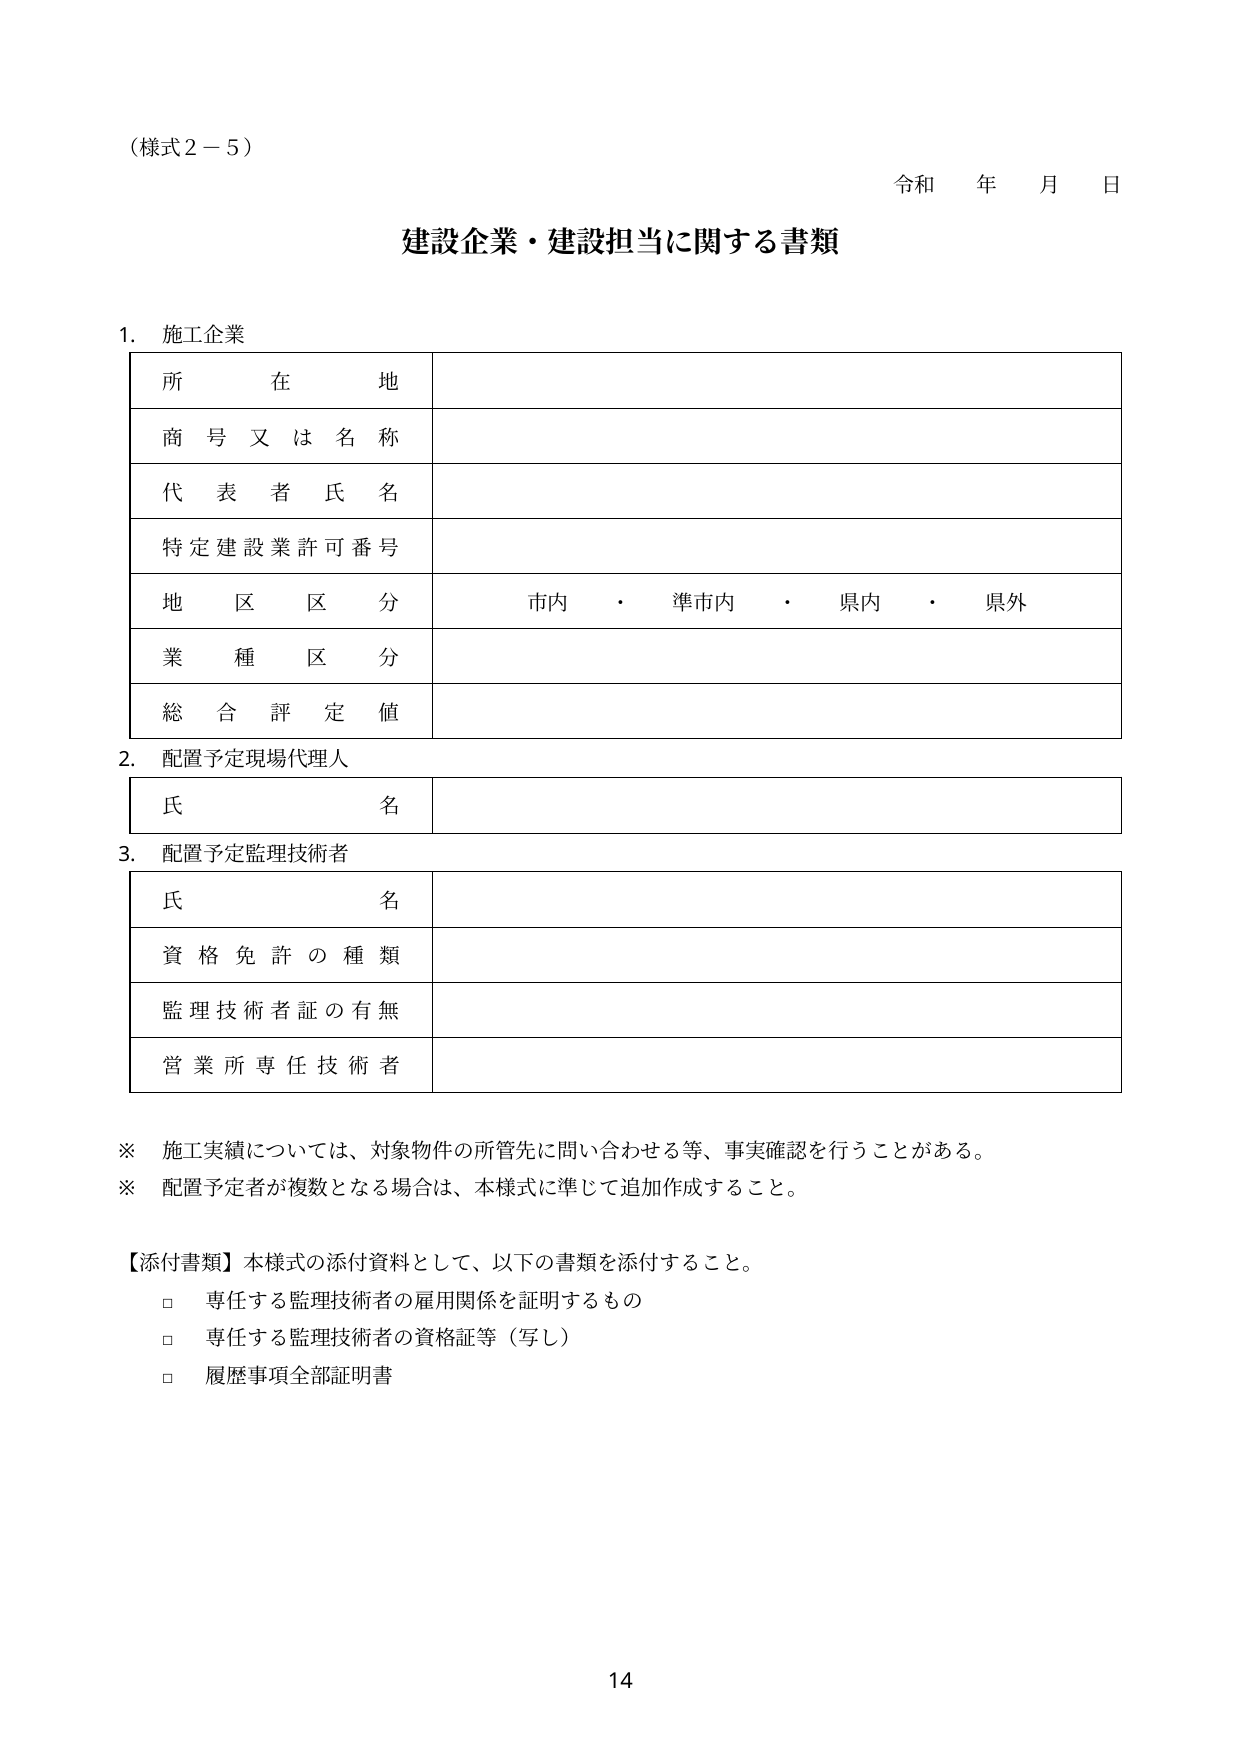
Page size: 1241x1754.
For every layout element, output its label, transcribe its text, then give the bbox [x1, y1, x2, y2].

table_header 氏名 [131, 872, 432, 927]
list 専任する監理技術者の資格証等（写し） [162, 1318, 1122, 1355]
table_cell 資格免許の種類 [131, 928, 432, 982]
table_cell [433, 928, 1121, 982]
table_header [433, 353, 1121, 408]
list 履歴事項全部証明書 [162, 1355, 1122, 1393]
table_cell [433, 519, 1121, 573]
text 令和 年 月 日 [118, 165, 1122, 202]
table_cell 商号又は名称 [131, 409, 432, 463]
text 建設企業・建設担当に関する書類 [118, 202, 1122, 277]
list 配置予定監理技術者 [118, 833, 1122, 871]
table_cell [433, 1038, 1121, 1092]
list 施工実績については、対象物件の所管先に問い合わせる等、事実確認を行うことがある。 [118, 1130, 1122, 1168]
table_cell 代表者氏名 [131, 464, 432, 518]
list 配置予定現場代理人 [118, 739, 1122, 777]
list 施工企業 [118, 315, 1122, 352]
table_cell 特定建設業許可番号 [131, 519, 432, 573]
table_cell 総合評定値 [131, 684, 432, 738]
table_cell 地区区分 [131, 574, 432, 628]
table_cell [433, 464, 1121, 518]
table_cell [433, 629, 1121, 683]
table_cell 営業所専任技術者 [131, 1038, 432, 1092]
table_cell [433, 684, 1121, 738]
table_cell 業種区分 [131, 629, 432, 683]
text 【添付書類】本様式の添付資料として、以下の書類を添付すること。 [118, 1243, 1122, 1280]
table_header [433, 778, 1121, 832]
table_cell 市内 ・ 準市内 ・ 県内 ・ 県外 [433, 574, 1121, 628]
subtitle （様式２－５） [118, 127, 1122, 165]
table_cell [433, 983, 1121, 1037]
table_cell 監理技術者証の有無 [131, 983, 432, 1037]
list 専任する監理技術者の雇用関係を証明するもの [162, 1280, 1122, 1318]
table_header 所在地 [131, 353, 432, 408]
table_cell [433, 409, 1121, 463]
list 配置予定者が複数となる場合は、本様式に準じて追加作成すること。 [118, 1168, 1122, 1205]
table_header [433, 872, 1121, 927]
table_header 氏名 [131, 778, 432, 832]
